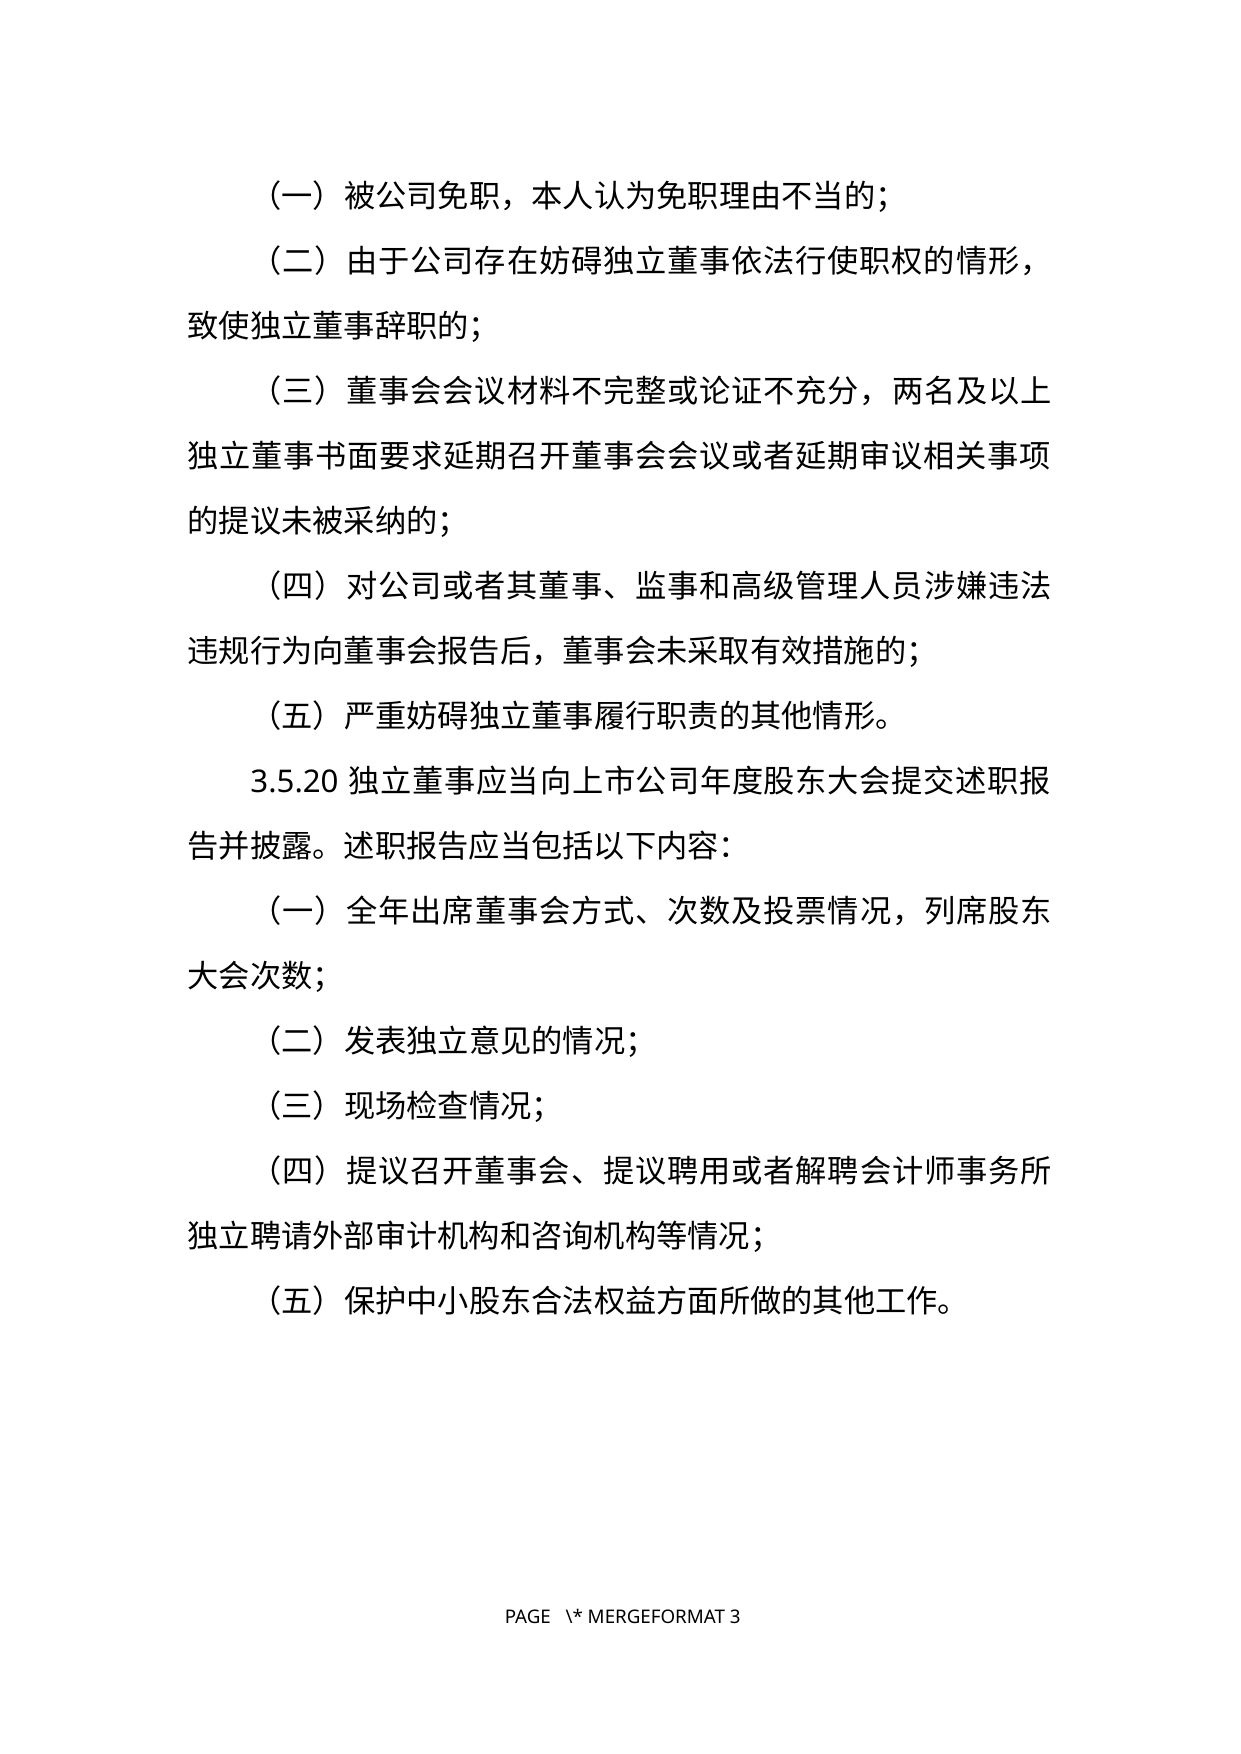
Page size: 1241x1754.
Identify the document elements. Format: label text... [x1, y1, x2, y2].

text （五）严重妨碍独立董事履行职责的其他情形。 [187, 682, 1053, 747]
text 3.5.20 独立董事应当向上市公司年度股东大会提交述职报告并披露。述职报告应当包括以下内容： [187, 747, 1053, 877]
text （二）发表独立意见的情况； [187, 1007, 1053, 1072]
text （四）提议召开董事会、提议聘用或者解聘会计师事务所、独立聘请外部审计机构和咨询机构等情况； [187, 1137, 1053, 1267]
text （三）董事会会议材料不完整或论证不充分，两名及以上独立董事书面要求延期召开董事会会议或者延期审议相关事项的提议未被采纳的； [187, 357, 1053, 552]
text （四）对公司或者其董事、监事和高级管理人员涉嫌违法违规行为向董事会报告后，董事会未采取有效措施的； [187, 552, 1053, 682]
text （二）由于公司存在妨碍独立董事依法行使职权的情形，致使独立董事辞职的； [187, 227, 1053, 357]
text （五）保护中小股东合法权益方面所做的其他工作。 [187, 1267, 1053, 1332]
text （一）被公司免职，本人认为免职理由不当的； [187, 162, 1053, 227]
text （三）现场检查情况； [187, 1072, 1053, 1137]
text （一）全年出席董事会方式、次数及投票情况，列席股东大会次数； [187, 877, 1053, 1007]
